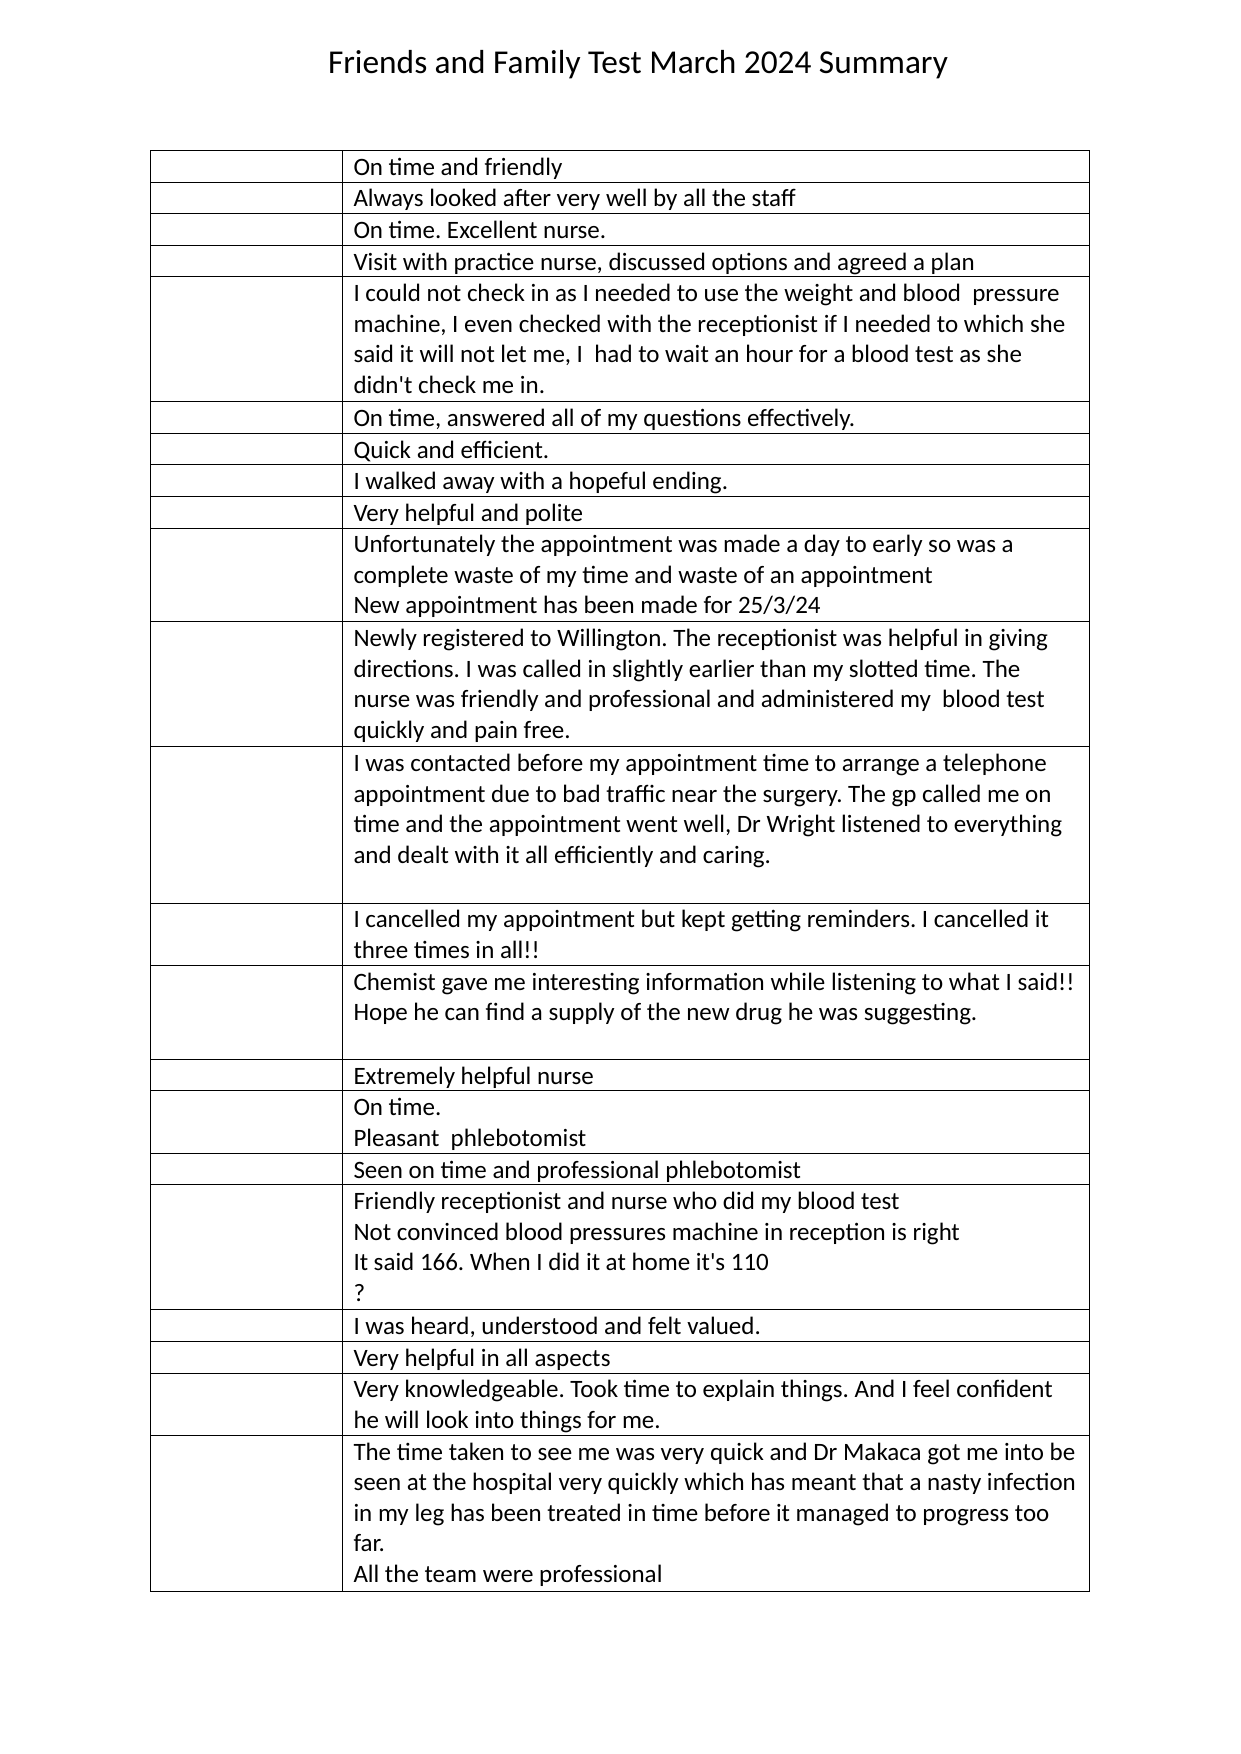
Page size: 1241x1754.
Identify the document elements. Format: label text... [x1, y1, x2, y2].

table_cell On time and friendly [343, 151, 1089, 182]
table_cell [151, 465, 342, 496]
table_cell [151, 277, 342, 401]
table_cell [151, 1091, 342, 1153]
table_cell [151, 747, 342, 902]
table_cell Unfortunately the appointment was made a day to early so was a complete waste of my time and waste of an appointment New appointment has been made for 25/3/24 [343, 529, 1089, 621]
table_cell I was heard, understood and felt valued. [343, 1310, 1089, 1341]
table_cell [151, 1436, 342, 1591]
table_cell I was contacted before my appointment time to arrange a telephone appointment due to bad traffic near the surgery. The gp called me on time and the appointment went well, Dr Wright listened to everything and dealt with it all efficiently and caring. [343, 747, 1089, 902]
table_cell [151, 904, 342, 965]
table_cell Very helpful and polite [343, 497, 1089, 527]
table_cell Friendly receptionist and nurse who did my blood test Not convinced blood pressures machine in reception is right It said 166. When I did it at home it's 110 ? [343, 1185, 1089, 1309]
table_cell [151, 1342, 342, 1372]
table_cell Newly registered to Willington. The receptionist was helpful in giving directions. I was called in slightly earlier than my slotted time. The nurse was friendly and professional and administered my blood test quickly and pain free. [343, 622, 1089, 746]
table_cell Very knowledgeable. Took time to explain things. And I feel confident he will look into things for me. [343, 1374, 1089, 1435]
table_cell [151, 246, 342, 276]
table_cell Seen on time and professional phlebotomist [343, 1154, 1089, 1184]
table_cell On time, answered all of my questions effectively. [343, 402, 1089, 433]
table_cell [151, 151, 342, 182]
table_cell [151, 183, 342, 213]
table_cell The time taken to see me was very quick and Dr Makaca got me into be seen at the hospital very quickly which has meant that a nasty infection in my leg has been treated in time before it managed to progress too far. All the team were professional [343, 1436, 1089, 1591]
table_cell [151, 529, 342, 621]
table_cell [151, 1185, 342, 1309]
table_cell [151, 1310, 342, 1341]
table_cell I walked away with a hopeful ending. [343, 465, 1089, 496]
table_cell Very helpful in all aspects [343, 1342, 1089, 1372]
table_cell Extremely helpful nurse [343, 1060, 1089, 1090]
table_cell Always looked after very well by all the staff [343, 183, 1089, 213]
table_cell I cancelled my appointment but kept getting reminders. I cancelled it three times in all!! [343, 904, 1089, 965]
table_cell Visit with practice nurse, discussed options and agreed a plan [343, 246, 1089, 276]
table_cell [151, 1060, 342, 1090]
table_cell Quick and efficient. [343, 434, 1089, 464]
table_cell [151, 434, 342, 464]
table_cell On time. Excellent nurse. [343, 214, 1089, 245]
table_cell [151, 966, 342, 1059]
table_cell On time. Pleasant phlebotomist [343, 1091, 1089, 1153]
table_cell [151, 1374, 342, 1435]
table_cell [151, 402, 342, 433]
table_cell Chemist gave me interesting information while listening to what I said!! Hope he can find a supply of the new drug he was suggesting. [343, 966, 1089, 1059]
table_cell [151, 1154, 342, 1184]
table_cell [151, 214, 342, 245]
table_cell [151, 622, 342, 746]
table_cell I could not check in as I needed to use the weight and blood pressure machine, I even checked with the receptionist if I needed to which she said it will not let me, I had to wait an hour for a blood test as she didn't check me in. [343, 277, 1089, 401]
table_cell [151, 497, 342, 527]
